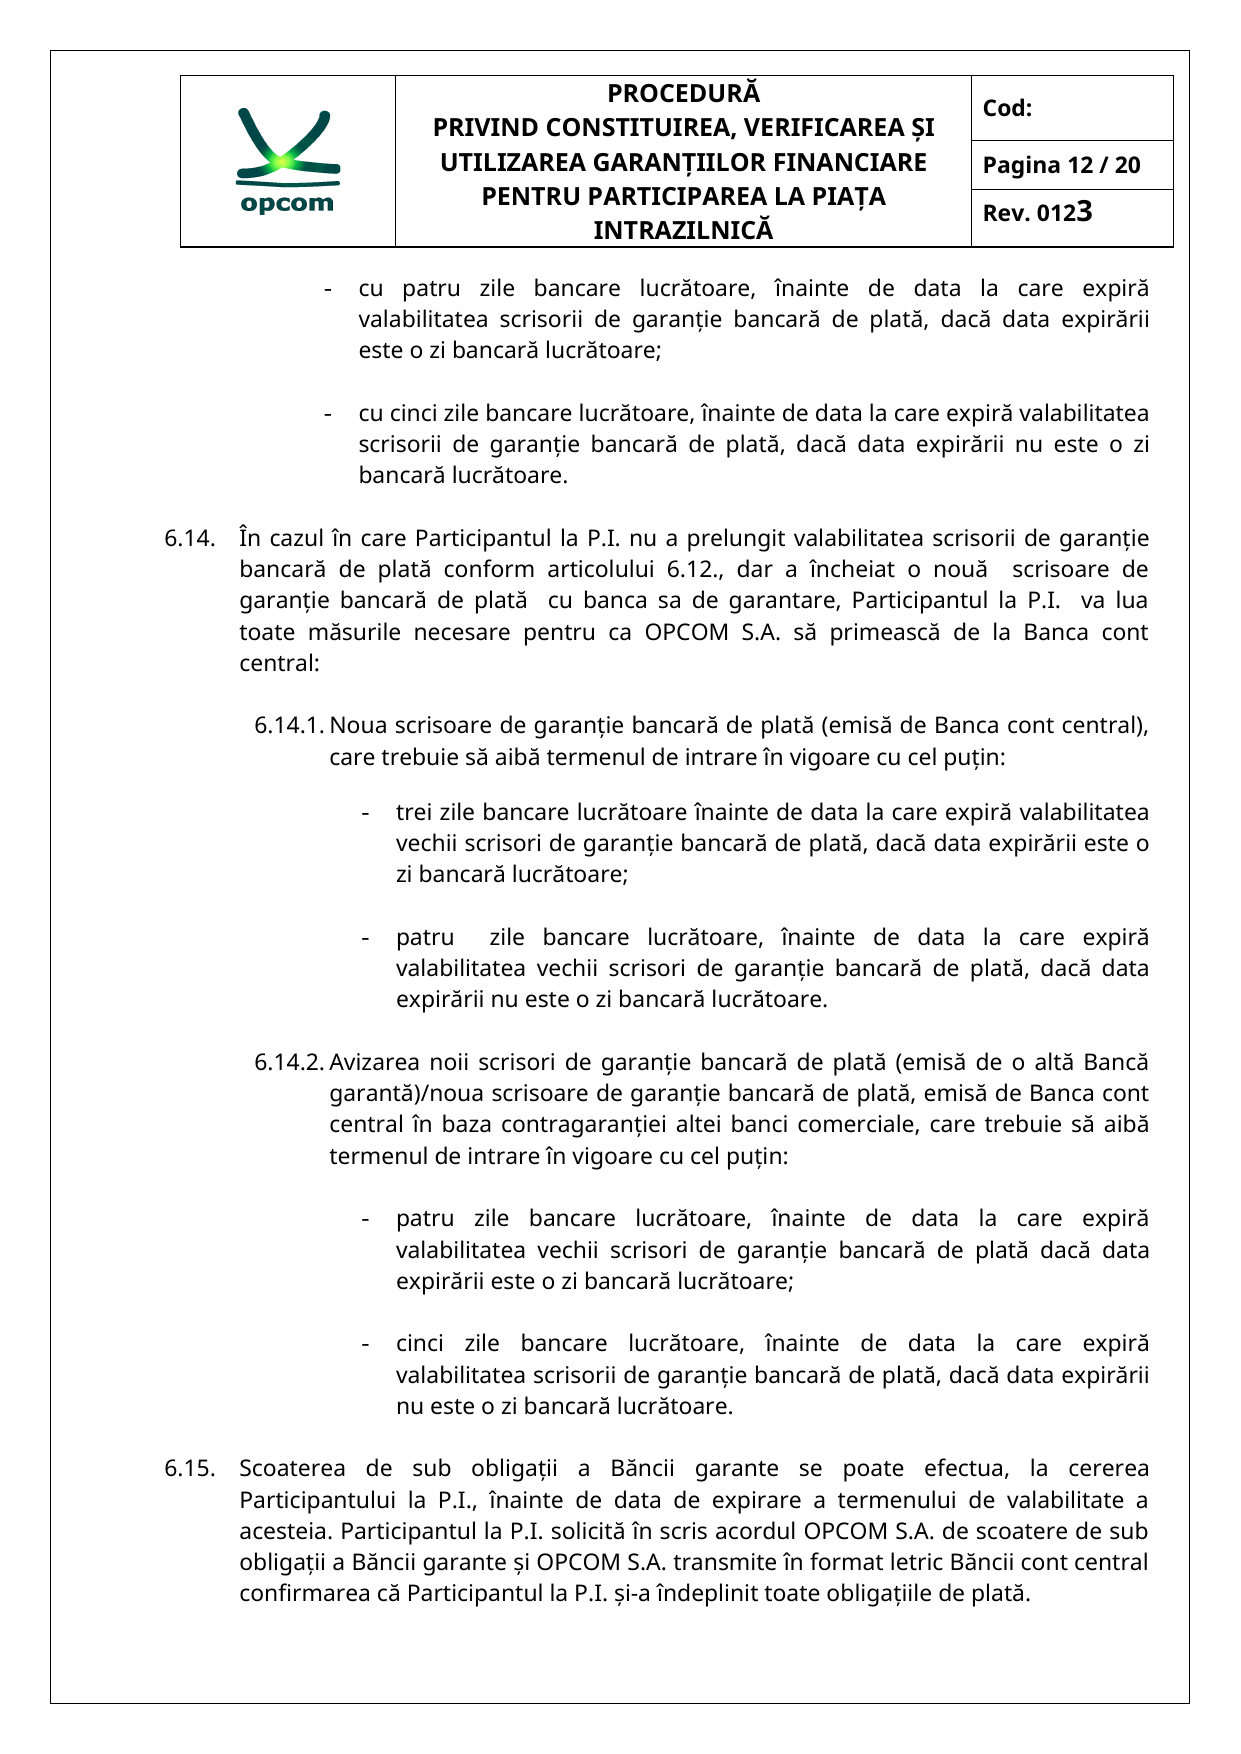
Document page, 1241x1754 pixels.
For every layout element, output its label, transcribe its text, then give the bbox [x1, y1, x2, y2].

list patru zile bancare lucrătoare, înainte de data la care expiră valabilitatea vechii scrisori de garanție bancară de plată dacă data expirării este o zi bancară lucrătoare; [358, 1202, 1151, 1296]
list cinci zile bancare lucrătoare, înainte de data la care expiră valabilitatea scrisorii de garanție bancară de plată, dacă data expirării nu este o zi bancară lucrătoare. [358, 1327, 1151, 1421]
list În cazul în care Participantul la P.I. nu a prelungit valabilitatea scrisorii de garanție bancară de plată conform articolului 6.12., dar a încheiat o nouă scrisoare de garanție bancară de plată cu banca sa de garantare, Participantul la P.I. va lua toate măsurile necesare pentru ca OPCOM S.A. să primească de la Banca cont central: [164, 522, 1151, 678]
picture [235, 108, 341, 215]
list trei zile bancare lucrătoare înainte de data la care expiră valabilitatea vechii scrisori de garanție bancară de plată, dacă data expirării este o zi bancară lucrătoare; [358, 796, 1151, 889]
list Noua scrisoare de garanție bancară de plată (emisă de Banca cont central), care trebuie să aibă termenul de intrare în vigoare cu cel puțin: [254, 709, 1151, 772]
list cu cinci zile bancare lucrătoare, înainte de data la care expiră valabilitatea scrisorii de garanție bancară de plată, dacă data expirării nu este o zi bancară lucrătoare. [321, 397, 1151, 490]
list patru zile bancare lucrătoare, înainte de data la care expiră valabilitatea vechii scrisori de garanție bancară de plată, dacă data expirării nu este o zi bancară lucrătoare. [358, 921, 1151, 1015]
list cu patru zile bancare lucrătoare, înainte de data la care expiră valabilitatea scrisorii de garanție bancară de plată, dacă data expirării este o zi bancară lucrătoare; [321, 271, 1151, 365]
list Avizarea noii scrisori de garanție bancară de plată (emisă de o altă Bancă garantă)/noua scrisoare de garanție bancară de plată, emisă de Banca cont central în baza contragaranției altei banci comerciale, care trebuie să aibă termenul de intrare în vigoare cu cel puțin: [254, 1046, 1151, 1171]
list Scoaterea de sub obligații a Băncii garante se poate efectua, la cererea Participantului la P.I., înainte de data de expirare a termenului de valabilitate a acesteia. Participantul la P.I. solicită în scris acordul OPCOM S.A. de scoatere de sub obligații a Băncii garante și OPCOM S.A. transmite în format letric Băncii cont central confirmarea că Participantul la P.I. și-a îndeplinit toate obligațiile de plată. [164, 1452, 1151, 1609]
